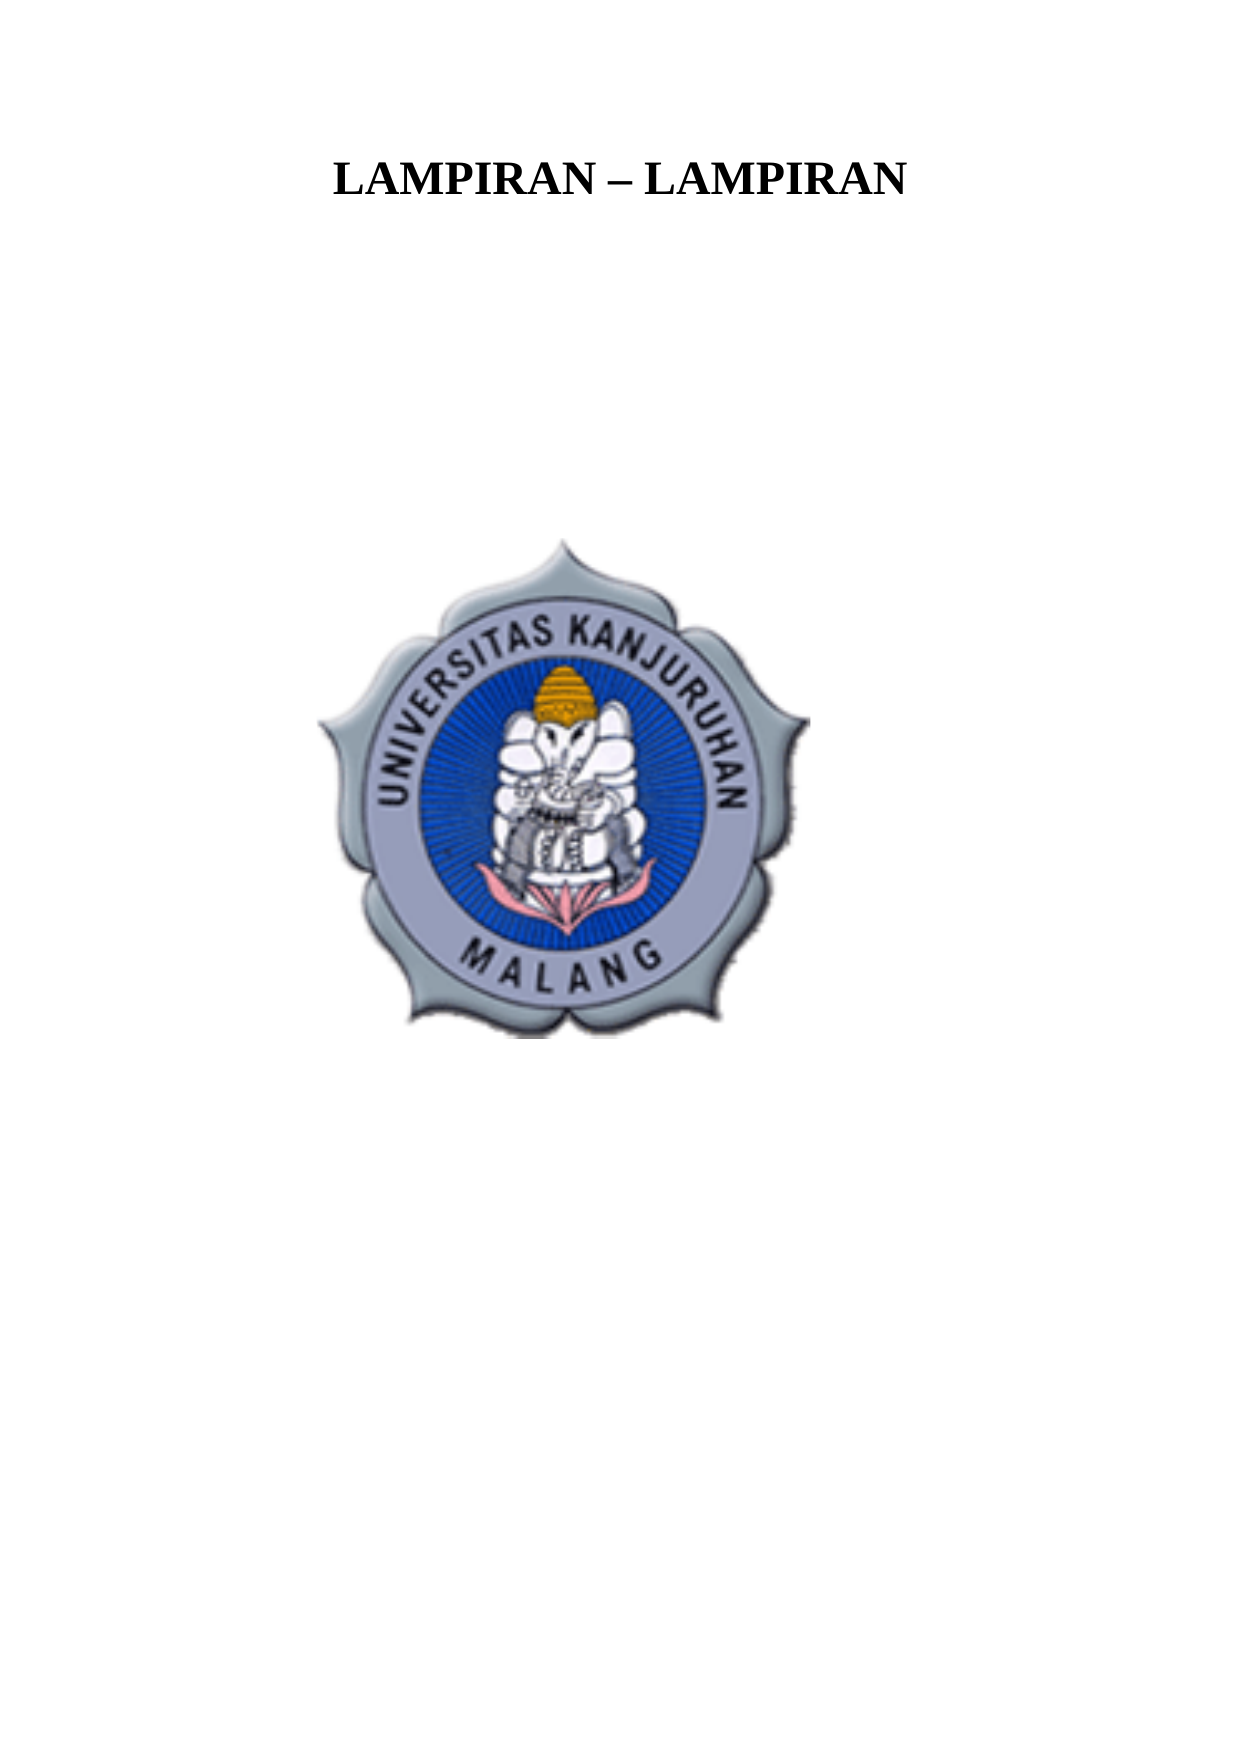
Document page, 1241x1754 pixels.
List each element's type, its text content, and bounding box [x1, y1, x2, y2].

picture [316, 538, 811, 1039]
text LAMPIRAN – LAMPIRAN [150, 150, 1090, 205]
